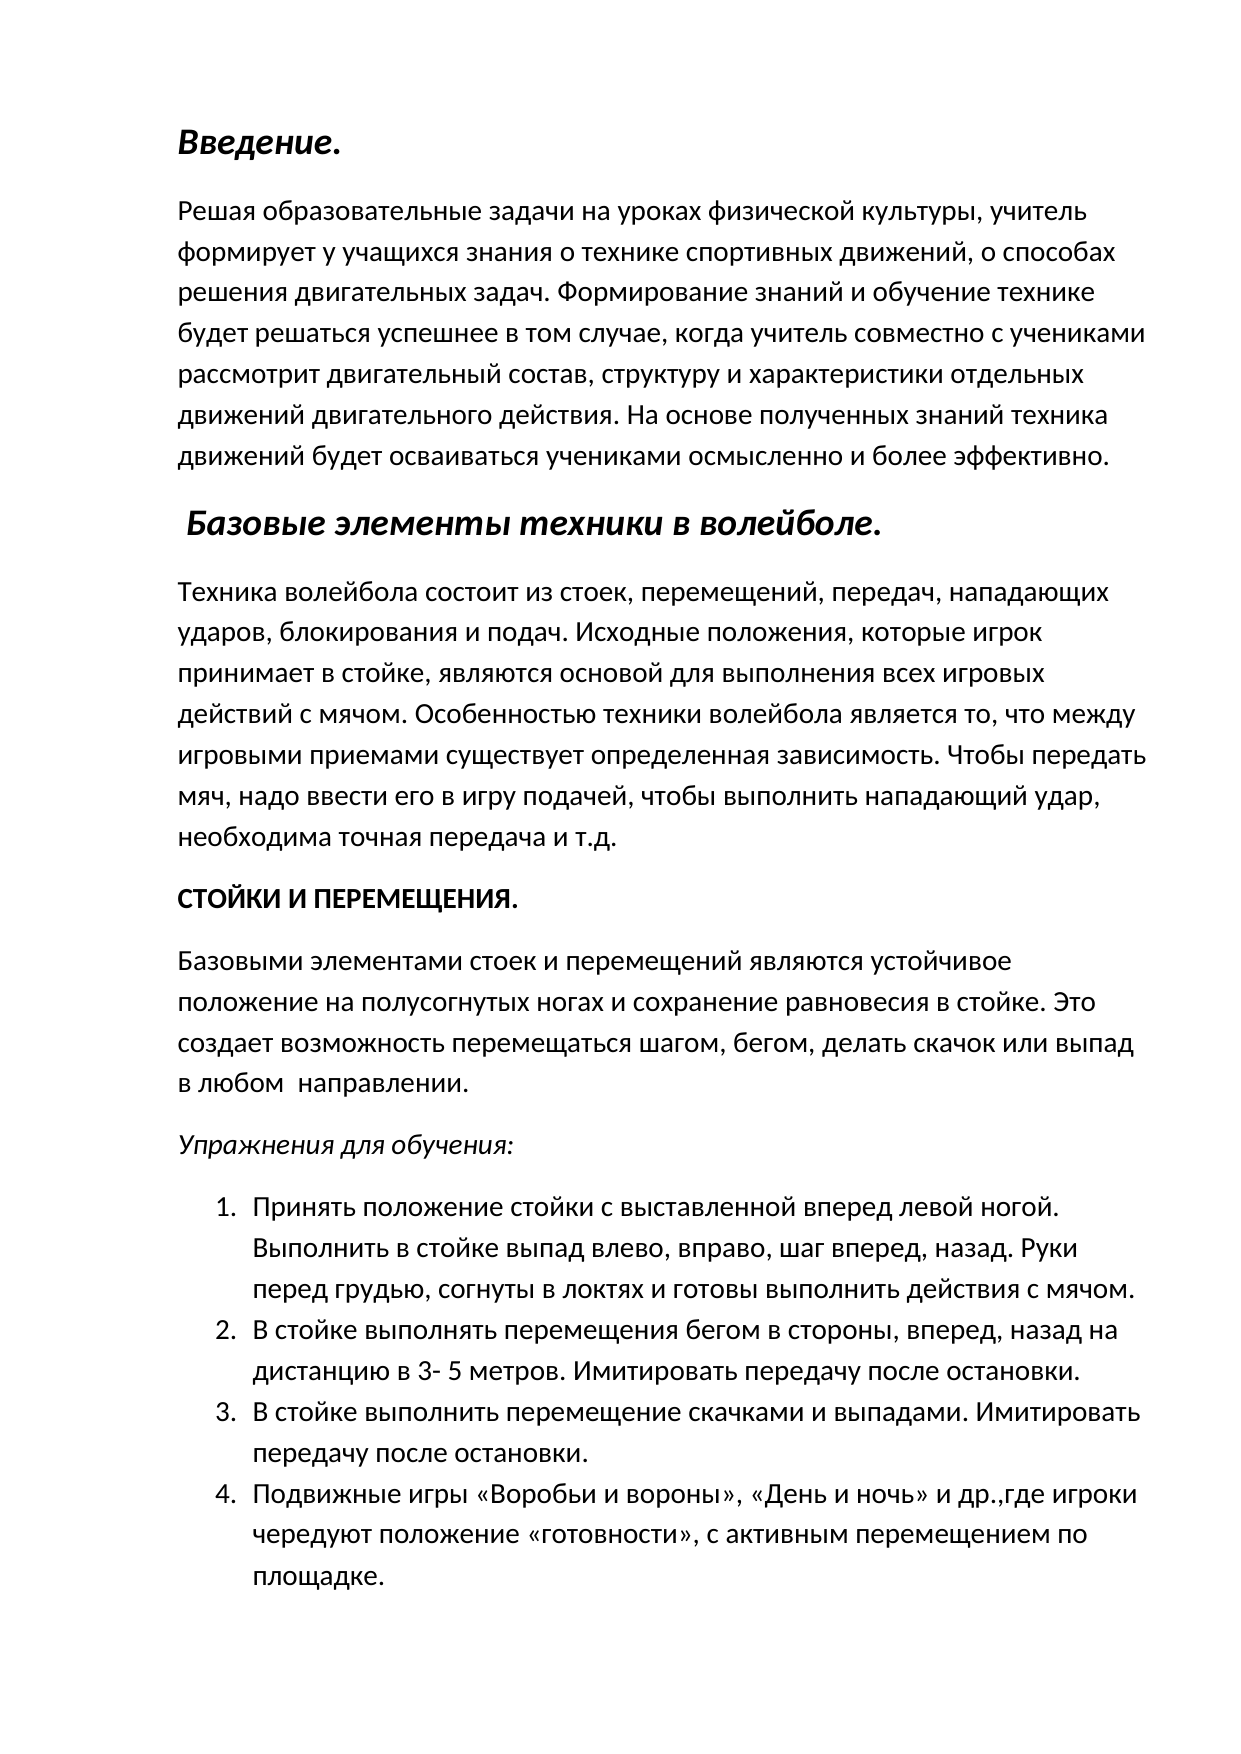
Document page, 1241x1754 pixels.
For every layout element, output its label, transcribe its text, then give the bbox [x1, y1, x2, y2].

text Базовые элементы техники в волейболе. [177, 499, 1152, 545]
text Введение. [177, 118, 1152, 164]
text Базовыми элементами стоек и перемещений являются устойчивое положение на полусогнутых ногах и сохранение равновесия в стойке. Это создает возможность перемещаться шагом, бегом, делать скачок или выпад в любом направлении. [177, 942, 1152, 1100]
list В стойке выполнить перемещение скачками и выпадами. Имитировать передачу после остановки. [215, 1393, 1152, 1469]
text Решая образовательные задачи на уроках физической культуры, учитель формирует у учащихся знания о технике спортивных движений, о способах решения двигательных задач. Формирование знаний и обучение технике будет решаться успешнее в том случае, когда учитель совместно с учениками рассмотрит двигательный состав, структуру и характеристики отдельных движений двигательного действия. На основе полученных знаний техника движений будет осваиваться учениками осмысленно и более эффективно. [177, 192, 1152, 473]
text СТОЙКИ И ПЕРЕМЕЩЕНИЯ. [177, 880, 1152, 916]
text Упражнения для обучения: [177, 1126, 1152, 1162]
list Подвижные игры «Воробьи и вороны», «День и ночь» и др.,где игроки чередуют положение «готовности», с активным перемещением по площадке. [215, 1475, 1152, 1592]
list В стойке выполнять перемещения бегом в стороны, вперед, назад на дистанцию в 3- 5 метров. Имитировать передачу после остановки. [215, 1311, 1152, 1387]
text Техника волейбола состоит из стоек, перемещений, передач, нападающих ударов, блокирования и подач. Исходные положения, которые игрок принимает в стойке, являются основой для выполнения всех игровых действий с мячом. Особенностью техники волейбола является то, что между игровыми приемами существует определенная зависимость. Чтобы передать мяч, надо ввести его в игру подачей, чтобы выполнить нападающий удар, необходима точная передача и т.д. [177, 573, 1152, 854]
list Принять положение стойки с выставленной вперед левой ногой. Выполнить в стойке выпад влево, вправо, шаг вперед, назад. Руки перед грудью, согнуты в локтях и готовы выполнить действия с мячом. [215, 1188, 1152, 1306]
